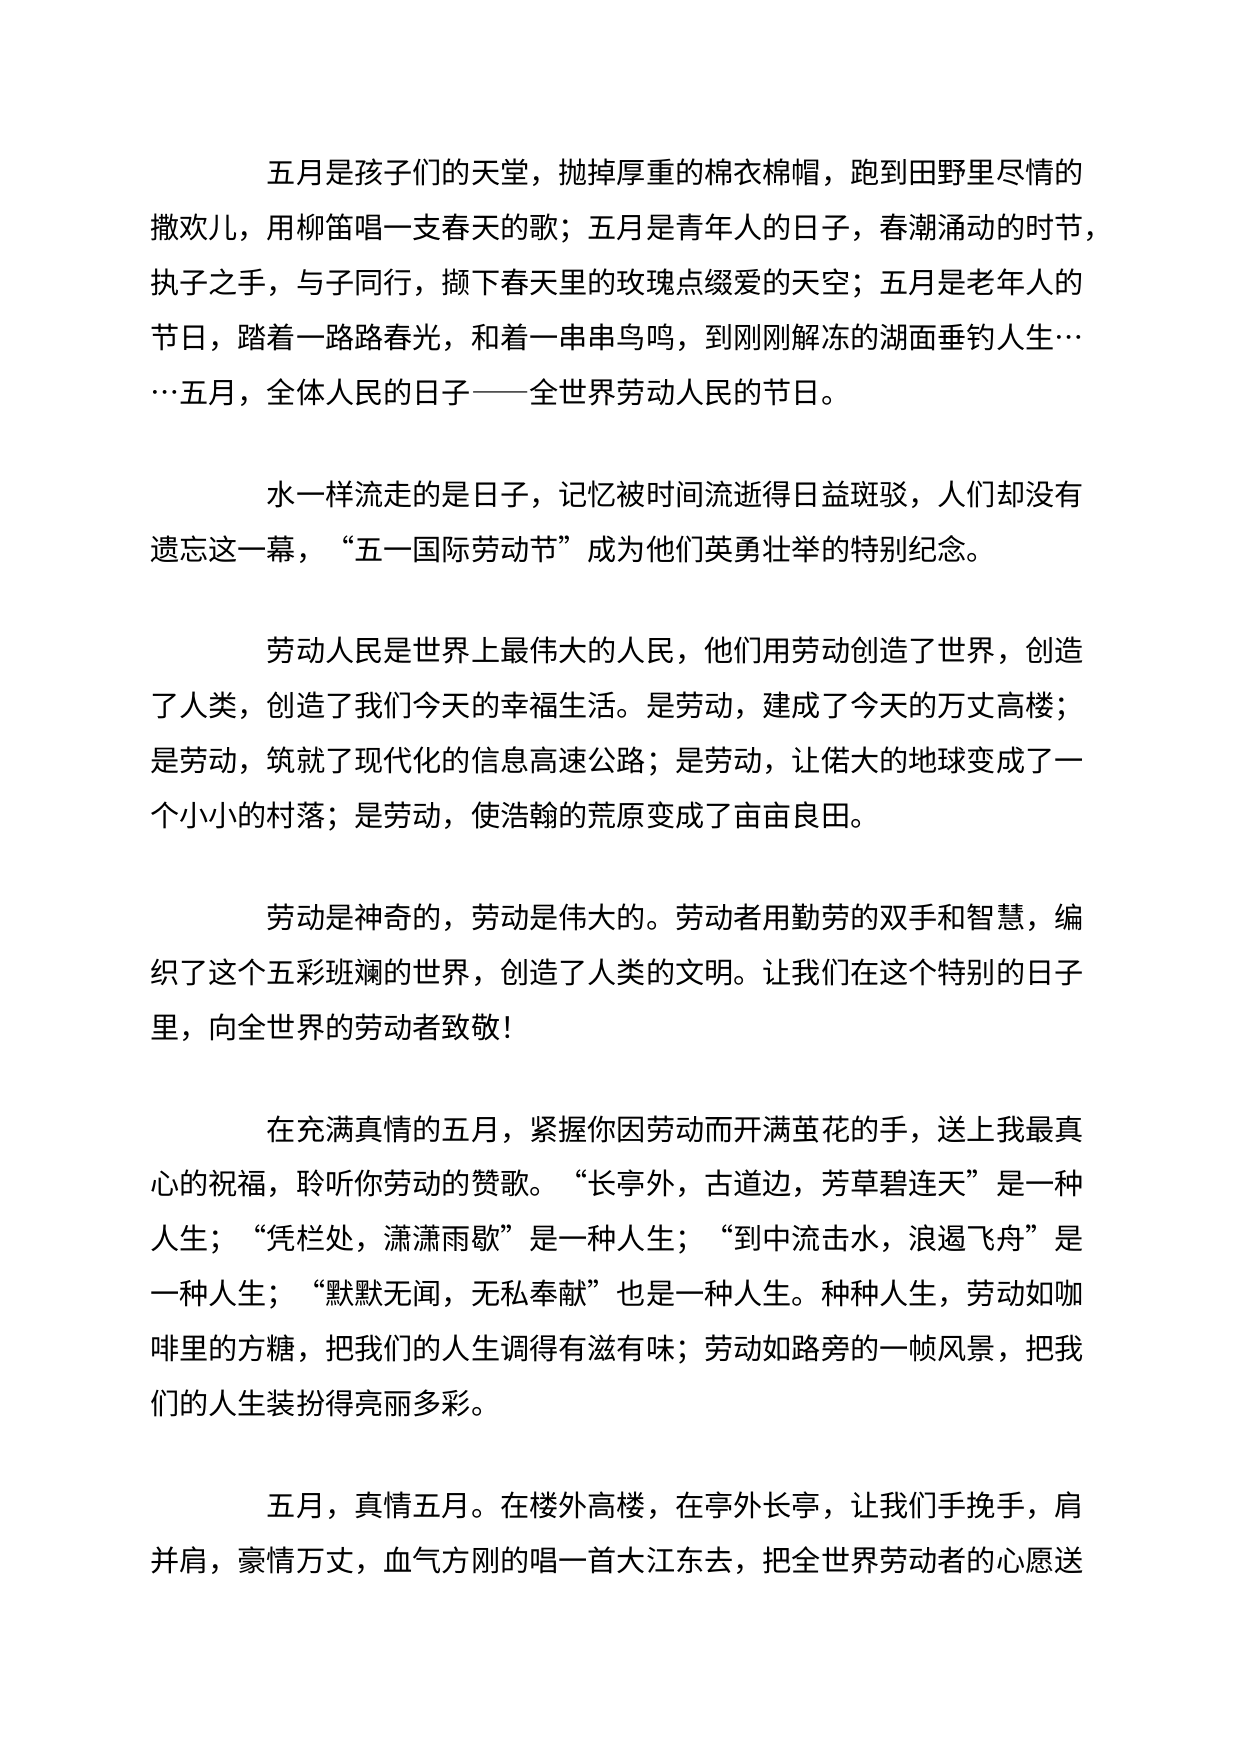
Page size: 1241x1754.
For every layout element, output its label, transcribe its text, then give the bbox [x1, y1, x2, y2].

text 在充满真情的五月，紧握你因劳动而开满茧花的手，送上我最真心的祝福，聆听你劳动的赞歌。“长亭外，古道边，芳草碧连天”是一种人生；“凭栏处，潇潇雨歇”是一种人生；“到中流击水，浪遏飞舟”是一种人生；“默默无闻，无私奉献”也是一种人生。种种人生，劳动如咖啡里的方糖，把我们的人生调得有滋有味；劳动如路旁的一帧风景，把我们的人生装扮得亮丽多彩。 [150, 1106, 1090, 1423]
text 劳动人民是世界上最伟大的人民，他们用劳动创造了世界，创造了人类，创造了我们今天的幸福生活。是劳动，建成了今天的万丈高楼；是劳动，筑就了现代化的信息高速公路；是劳动，让偌大的地球变成了一个小小的村落；是劳动，使浩翰的荒原变成了亩亩良田。 [150, 628, 1090, 835]
text 水一样流走的是日子，记忆被时间流逝得日益斑驳，人们却没有遗忘这一幕，“五一国际劳动节”成为他们英勇壮举的特别纪念。 [150, 471, 1090, 568]
text 劳动是神奇的，劳动是伟大的。劳动者用勤劳的双手和智慧，编织了这个五彩班斓的世界，创造了人类的文明。让我们在这个特别的日子里，向全世界的劳动者致敬！ [150, 894, 1090, 1047]
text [150, 1482, 1090, 1579]
text 五月是孩子们的天堂，抛掉厚重的棉衣棉帽，跑到田野里尽情的撒欢儿，用柳笛唱一支春天的歌；五月是青年人的日子，春潮涌动的时节，执子之手，与子同行，撷下春天里的玫瑰点缀爱的天空；五月是老年人的节日，踏着一路路春光，和着一串串鸟鸣，到刚刚解冻的湖面垂钓人生……五月，全体人民的日子——全世界劳动人民的节日。 [150, 150, 1090, 412]
